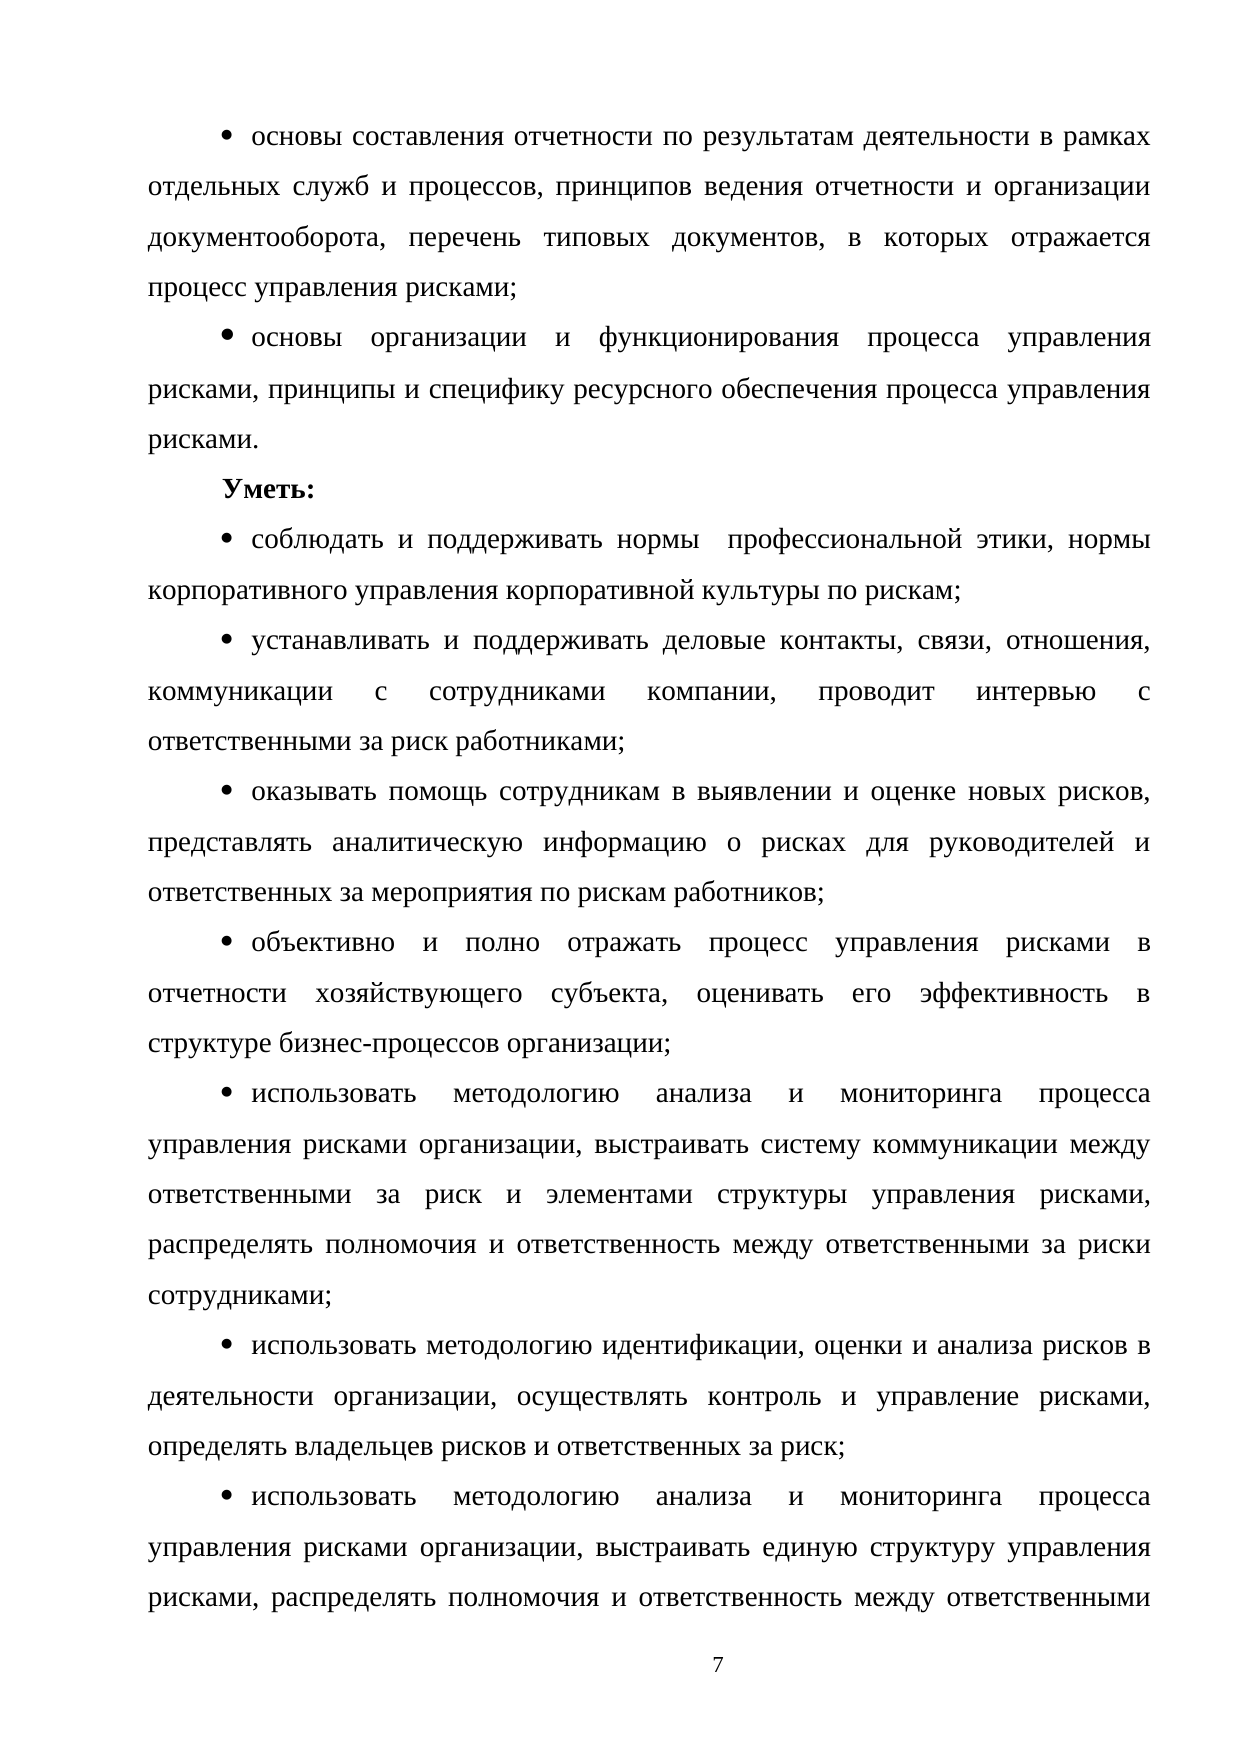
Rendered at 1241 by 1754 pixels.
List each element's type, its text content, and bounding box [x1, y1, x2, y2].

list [148, 1478, 1152, 1612]
text Уметь: [148, 471, 1152, 505]
list основы составления отчетности по результатам деятельности в рамках отдельных служб и процессов, принципов ведения отчетности и организации документооборота, перечень типовых документов, в которых отражается процесс управления рисками; [148, 118, 1152, 303]
list оказывать помощь сотрудникам в выявлении и оценке новых рисков, представлять аналитическую информацию о рисках для руководителей и ответственных за мероприятия по рискам работников; [148, 773, 1152, 908]
list использовать методологию идентификации, оценки и анализа рисков в деятельности организации, осуществлять контроль и управление рисками, определять владельцев рисков и ответственных за риск; [148, 1327, 1152, 1461]
list cоблюдать и поддерживать нормы профессиональной этики, нормы корпоративного управления корпоративной культуры по рискам; [148, 522, 1152, 606]
list объективно и полно отражать процесс управления рисками в отчетности хозяйствующего субъекта, оценивать его эффективность в структуре бизнес-процессов организации; [148, 924, 1152, 1059]
list основы организации и функционирования процесса управления рисками, принципы и специфику ресурсного обеспечения процесса управления рисками. [148, 319, 1152, 454]
list устанавливать и поддерживать деловые контакты, связи, отношения, коммуникации с сотрудниками компании, проводит интервью с ответственными за риск работниками; [148, 622, 1152, 757]
list использовать методологию анализа и мониторинга процесса управления рисками организации, выстраивать систему коммуникации между ответственными за риск и элементами структуры управления рисками, распределять полномочия и ответственность между ответственными за риски сотрудниками; [148, 1076, 1152, 1310]
